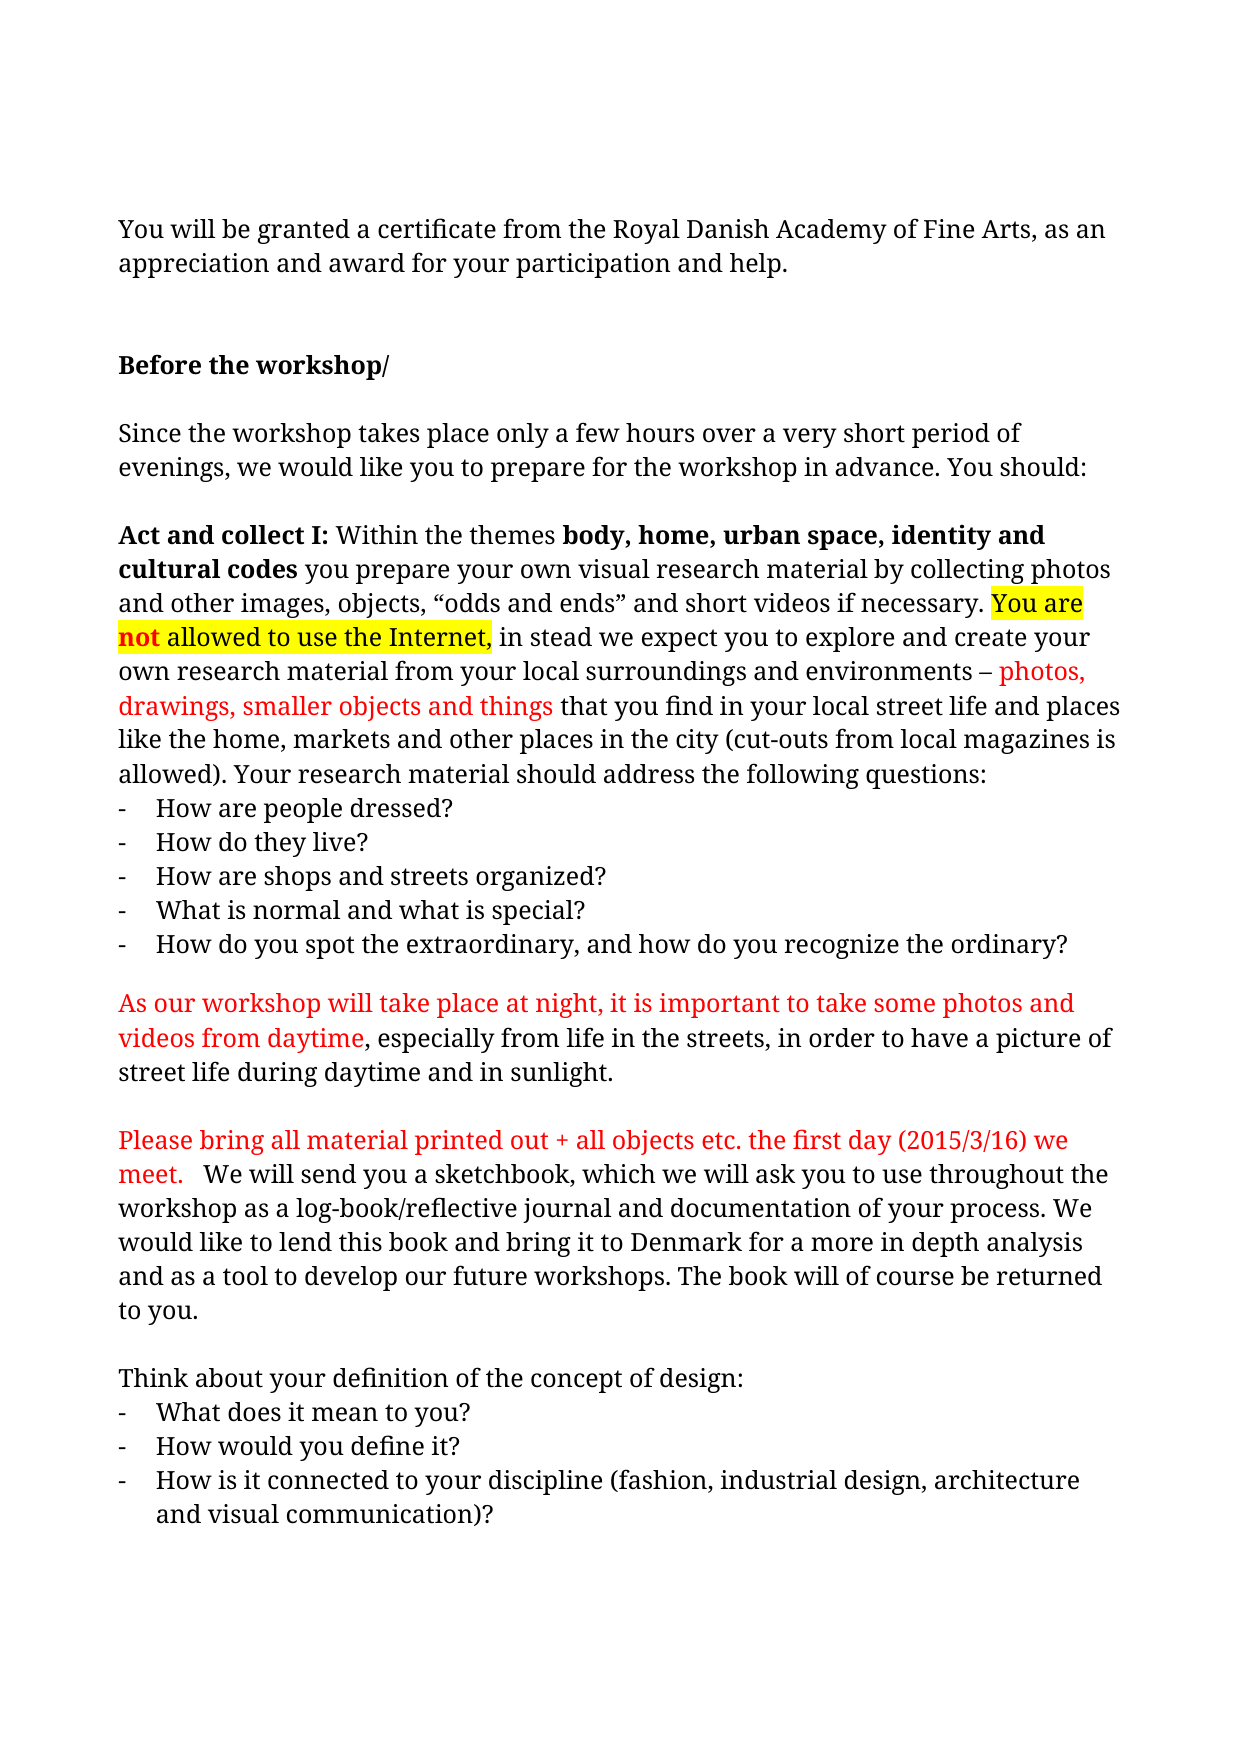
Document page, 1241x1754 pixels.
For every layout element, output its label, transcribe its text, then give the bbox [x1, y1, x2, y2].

text Please bring all material printed out + all objects etc. the first day (2015/3/16) we meet. We will send you a sketchbook, which we will ask you to use throughout the workshop as a log-book/reflective journal and documentation of your process. We would like to lend this book and bring it to Denmark for a more in depth analysis and as a tool to develop our future workshops. The book will of course be returned to you. [118, 1122, 1122, 1327]
text Think about your definition of the concept of design: [118, 1361, 1122, 1395]
list What does it mean to you? [118, 1395, 1122, 1429]
list How are people dressed? [118, 790, 1122, 824]
text Act and collect I: Within the themes body, home, urban space, identity and cultural codes you prepare your own visual research material by collecting photos and other images, objects, “odds and ends” and short videos if necessary. You are not allowed to use the Internet, in stead we expect you to explore and create your own research material from your local surroundings and environments – photos, drawings, smaller objects and things that you find in your local street life and places like the home, markets and other places in the city (cut-outs from local magazines is allowed). Your research material should address the following questions: [118, 518, 1122, 790]
list How are shops and streets organized? [118, 858, 1122, 892]
list How is it connected to your discipline (fashion, industrial design, architecture and visual communication)? [118, 1463, 1122, 1531]
list What is normal and what is special? [118, 892, 1122, 927]
text Before the workshop/ [118, 347, 1122, 382]
list How would you define it? [118, 1429, 1122, 1463]
text Since the workshop takes place only a few hours over a very short period of evenings, we would like you to prepare for the workshop in advance. You should: [118, 416, 1122, 484]
text You will be granted a certificate from the Royal Danish Academy of Fine Arts, as an appreciation and award for your participation and help. [118, 211, 1122, 279]
text As our workshop will take place at night, it is important to take some photos and videos from daytime, especially from life in the streets, in order to have a picture of street life during daytime and in sunlight. [118, 986, 1122, 1088]
list How do you spot the extraordinary, and how do you recognize the ordinary? [118, 927, 1122, 961]
list How do they live? [118, 824, 1122, 858]
